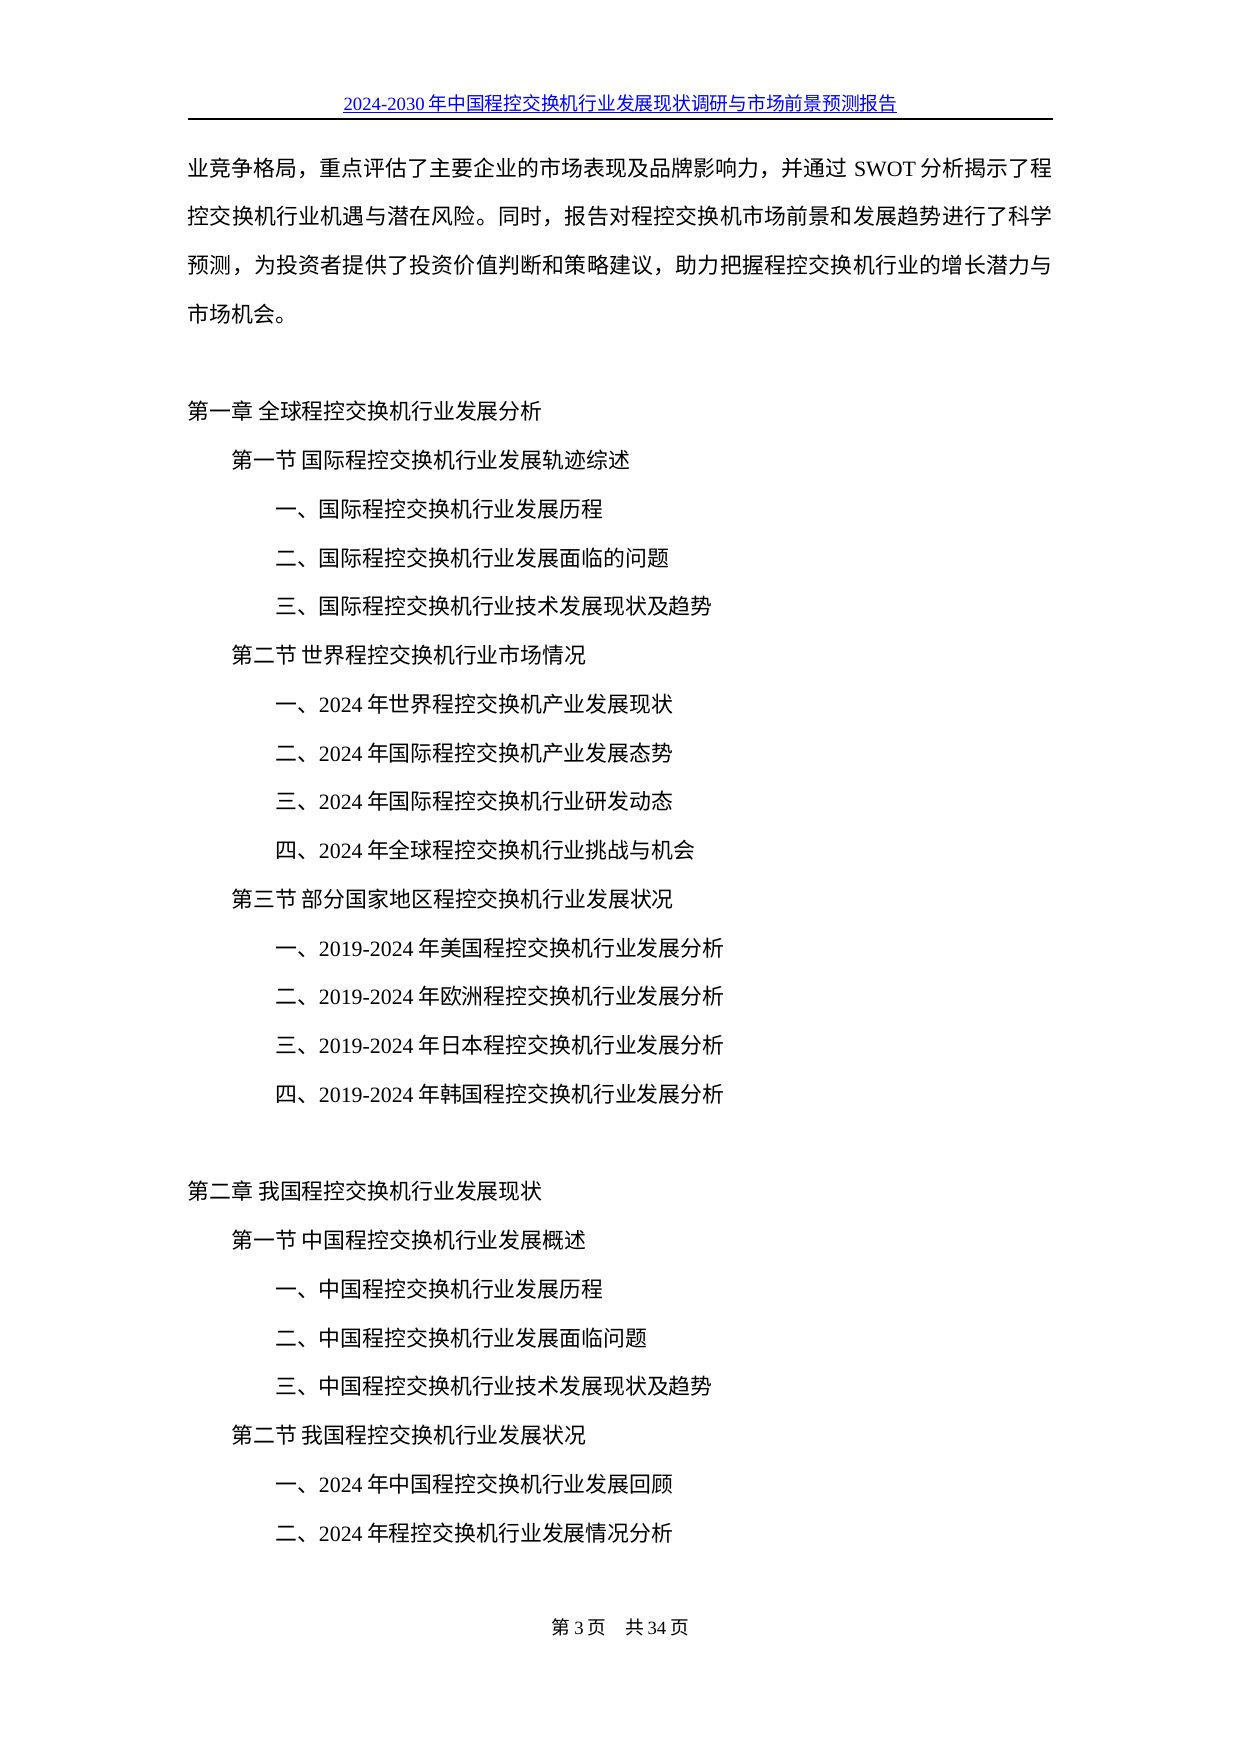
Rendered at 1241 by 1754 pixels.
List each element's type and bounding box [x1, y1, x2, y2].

text [187, 150, 1053, 1548]
